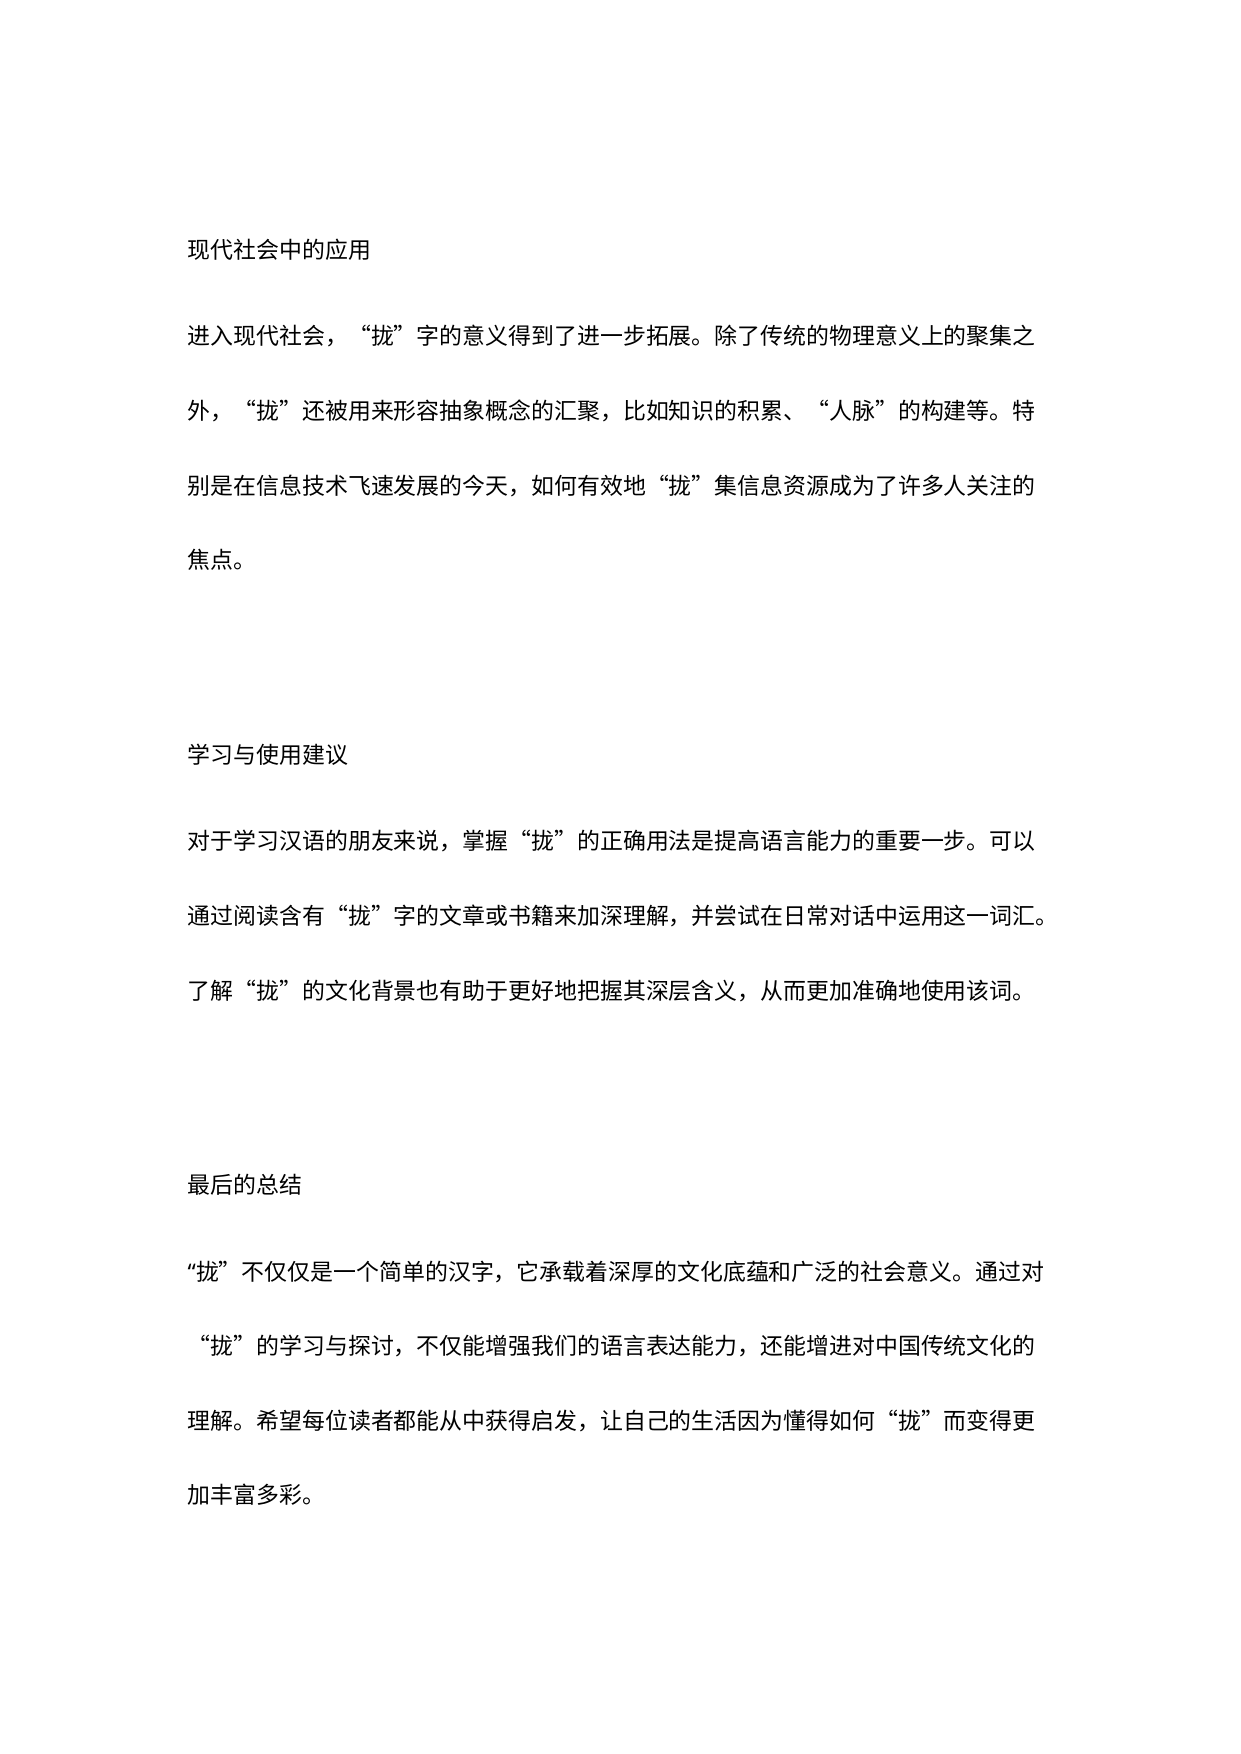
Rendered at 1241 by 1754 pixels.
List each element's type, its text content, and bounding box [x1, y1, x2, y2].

text 现代社会中的应用 [187, 216, 1053, 281]
text 进入现代社会，“拢”字的意义得到了进一步拓展。除了传统的物理意义上的聚集之外，“拢”还被用来形容抽象概念的汇聚，比如知识的积累、“人脉”的构建等。特别是在信息技术飞速发展的今天，如何有效地“拢”集信息资源成为了许多人关注的焦点。 [187, 302, 1053, 591]
text 对于学习汉语的朋友来说，掌握“拢”的正确用法是提高语言能力的重要一步。可以通过阅读含有“拢”字的文章或书籍来加深理解，并尝试在日常对话中运用这一词汇。了解“拢”的文化背景也有助于更好地把握其深层含义，从而更加准确地使用该词。 [187, 807, 1053, 1022]
text “拢”不仅仅是一个简单的汉字，它承载着深厚的文化底蕴和广泛的社会意义。通过对“拢”的学习与探讨，不仅能增强我们的语言表达能力，还能增进对中国传统文化的理解。希望每位读者都能从中获得启发，让自己的生活因为懂得如何“拢”而变得更加丰富多彩。 [187, 1237, 1053, 1527]
text 学习与使用建议 [187, 721, 1053, 786]
text 最后的总结 [187, 1151, 1053, 1216]
